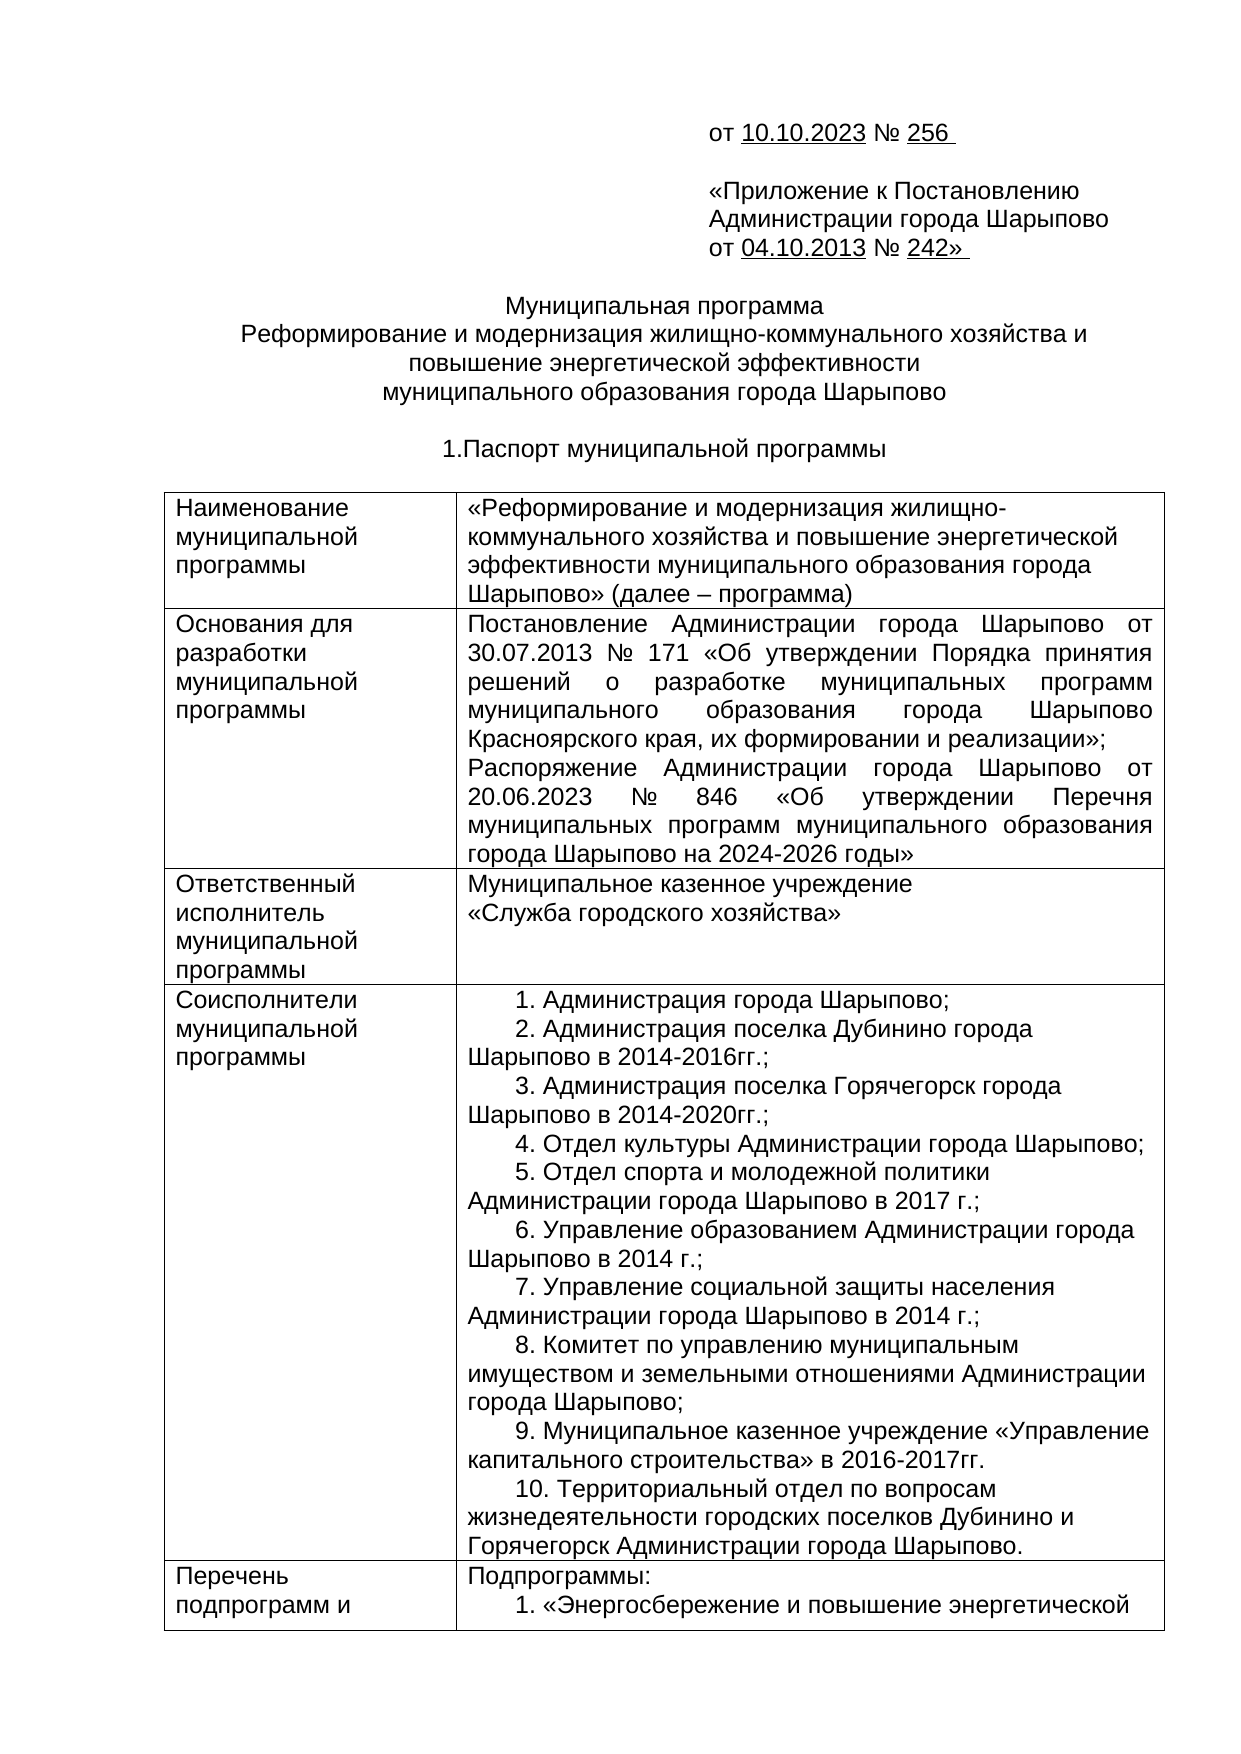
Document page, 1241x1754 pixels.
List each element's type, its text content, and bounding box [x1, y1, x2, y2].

table_cell 1. Администрация города Шарыпово; 2. Администрация поселка Дубинино города Шарыпово в 2014-2016гг.; 3. Администрация поселка Горячегорск города Шарыпово в 2014-2020гг.; 4. Отдел культуры Администрации города Шарыпово; 5. Отдел спорта и молодежной политики Администрации города Шарыпово в 2017 г.; 6. Управление образованием Администрации города Шарыпово в 2014 г.; 7. Управление социальной защиты населения Администрации города Шарыпово в 2014 г.; 8. Комитет по управлению муниципальным имуществом и земельными отношениями Администрации города Шарыпово; 9. Муниципальное казенное учреждение «Управление капитального строительства» в 2016-2017гг. 10. Территориальный отдел по вопросам жизнедеятельности городских поселков Дубинино и Горячегорск Администрации города Шарыпово. [457, 985, 1164, 1560]
table_cell Муниципальное казенное учреждение «Служба городского хозяйства» [457, 869, 1164, 984]
table_cell Соисполнители муниципальной программы [165, 985, 456, 1560]
table_cell Основания для разработки муниципальной программы [165, 609, 456, 868]
list Администрации города Шарыпово [709, 204, 1152, 233]
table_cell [457, 1561, 1164, 1630]
text Реформирование и модернизация жилищно-коммунального хозяйства и повышение энергетической эффективности [177, 319, 1152, 377]
table_header «Реформирование и модернизация жилищно-коммунального хозяйства и повышение энергетической эффективности муниципального образования города Шарыпово» (далее – программа) [457, 493, 1164, 608]
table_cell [165, 1561, 456, 1630]
text от 10.10.2023 № 256 [709, 118, 1152, 147]
list от 04.10.2013 № 242» [709, 233, 1152, 262]
table_header Наименование муниципальной программы [165, 493, 456, 608]
text муниципального образования города Шарыпово [177, 377, 1152, 406]
text Муниципальная программа [177, 291, 1152, 319]
table_cell Ответственный исполнитель муниципальной программы [165, 869, 456, 984]
text «Приложение к Постановлению [709, 176, 1152, 204]
text 1.Паспорт муниципальной программы [177, 434, 1152, 463]
table_cell Постановление Администрации города Шарыпово от 30.07.2013 № 171 «Об утверждении Порядка принятия решений о разработке муниципальных программ муниципального образования города Шарыпово Красноярского края, их формировании и реализации»; Распоряжение Администрации города Шарыпово от 20.06.2023 № 846 «Об утверждении Перечня муниципальных программ муниципального образования города Шарыпово на 2024-2026 годы» [457, 609, 1164, 868]
